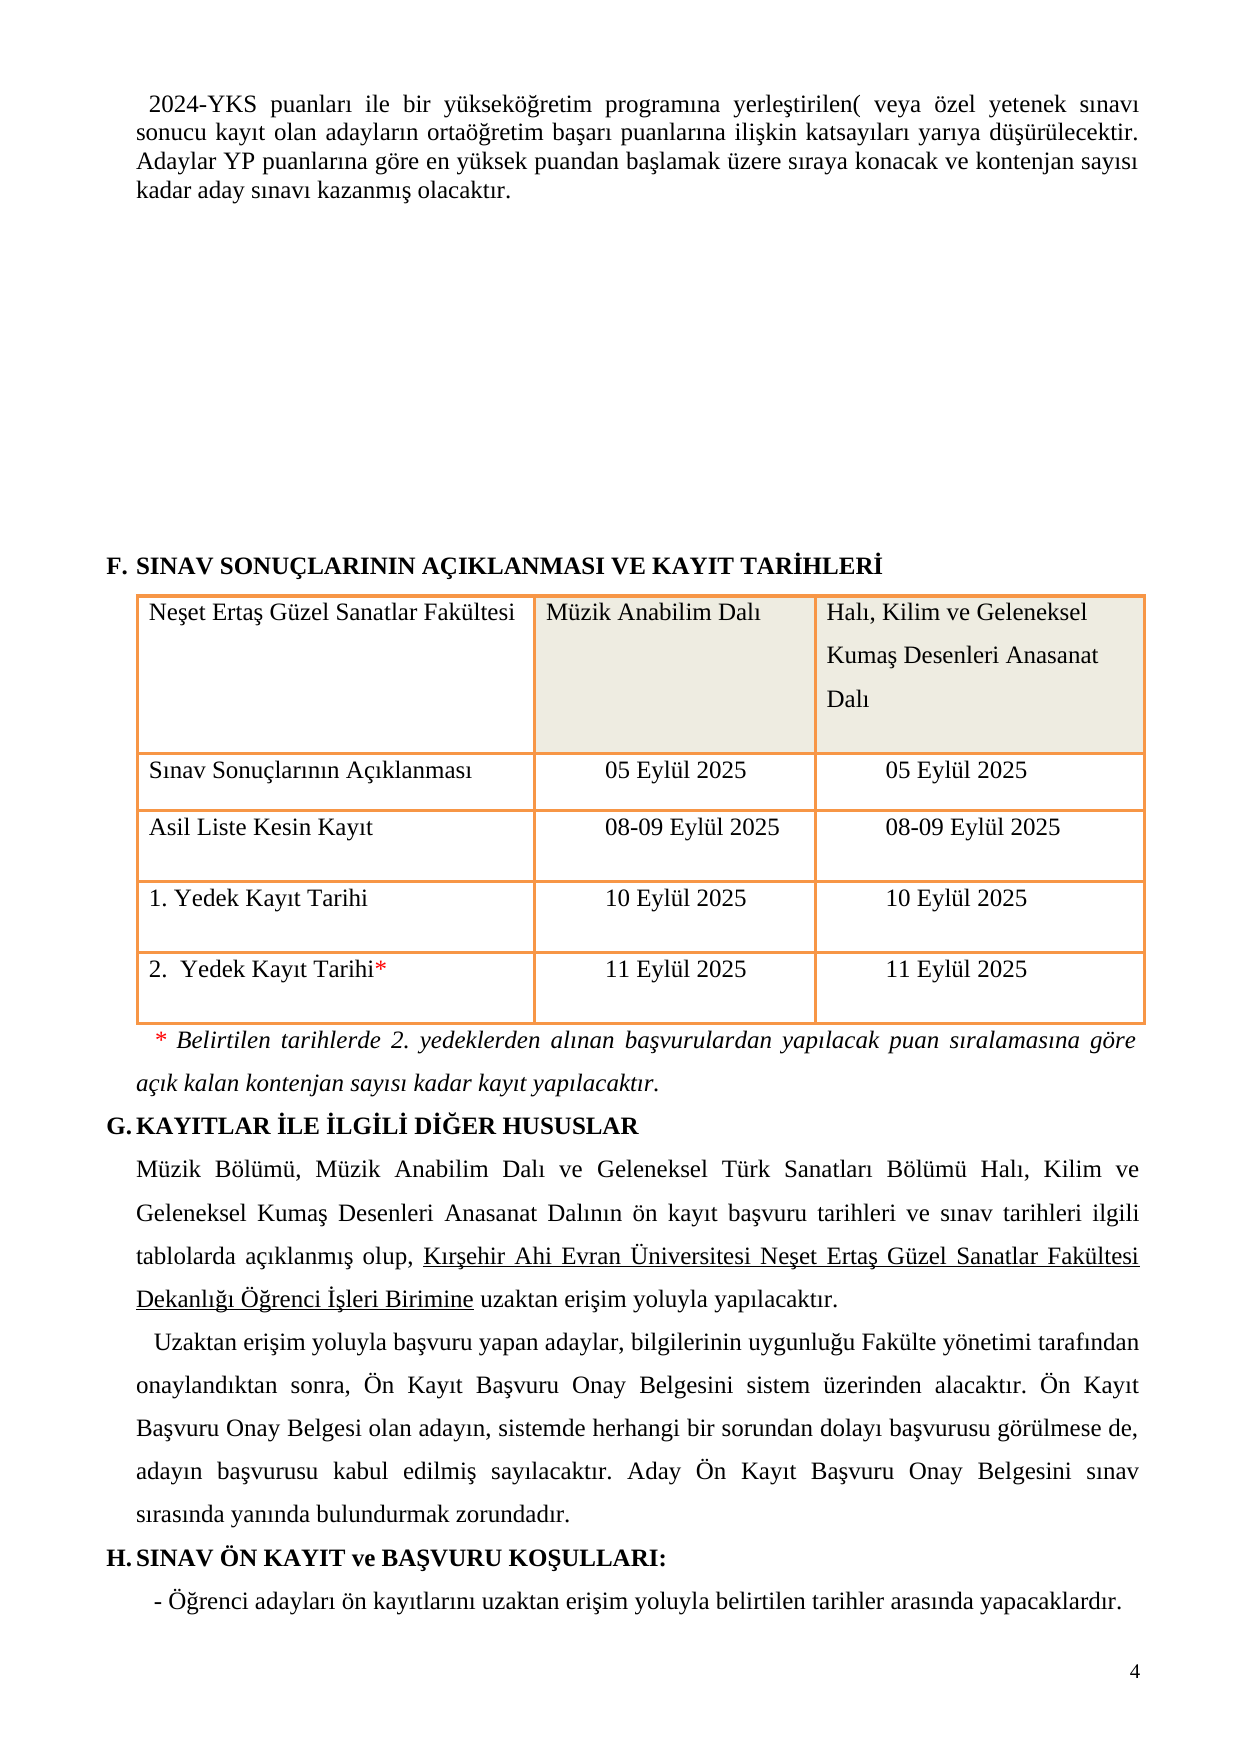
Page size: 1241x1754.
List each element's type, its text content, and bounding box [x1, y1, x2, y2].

table_cell 11 Eylül 2025 [536, 954, 814, 1022]
table_header Neşet Ertaş Güzel Sanatlar Fakültesi [139, 598, 533, 752]
table_cell 11 Eylül 2025 [817, 954, 1143, 1022]
list SINAV SONUÇLARININ AÇIKLANMASI VE KAYIT TARİHLERİ [106, 551, 1140, 580]
table_header Müzik Anabilim Dalı [536, 598, 814, 752]
table_cell Sınav Sonuçlarının Açıklanması [139, 755, 533, 808]
table_cell 08-09 Eylül 2025 [817, 812, 1143, 880]
text Müzik Bölümü, Müzik Anabilim Dalı ve Geleneksel Türk Sanatları Bölümü Halı, Kilim ve Geleneksel Kumaş Desenleri Anasanat Dalının ön kayıt başvuru tarihleri ve sınav tarihleri ilgili tablolarda açıklanmış olup, Kırşehir Ahi Evran Üniversitesi Neşet Ertaş Güzel Sanatlar Fakültesi Dekanlığı Öğrenci İşleri Birimine uzaktan erişim yoluyla yapılacaktır. [136, 1154, 1140, 1313]
list SINAV ÖN KAYIT ve BAŞVURU KOŞULLARI: [106, 1543, 1140, 1571]
list KAYITLAR İLE İLGİLİ DİĞER HUSUSLAR [106, 1111, 1140, 1140]
table_cell Asil Liste Kesin Kayıt [139, 812, 533, 880]
text 2024-YKS puanları ile bir yükseköğretim programına yerleştirilen( veya özel yetenek sınavı sonucu kayıt olan adayların ortaöğretim başarı puanlarına ilişkin katsayıları yarıya düşürülecektir. Adaylar YP puanlarına göre en yüksek puandan başlamak üzere sıraya konacak ve kontenjan sayısı kadar aday sınavı kazanmış olacaktır. [136, 89, 1140, 204]
table_cell 05 Eylül 2025 [817, 755, 1143, 808]
text * Belirtilen tarihlerde 2. yedeklerden alınan başvurulardan yapılacak puan sıralamasına göre açık kalan kontenjan sayısı kadar kayıt yapılacaktır. [136, 1025, 1140, 1097]
table_cell 10 Eylül 2025 [536, 883, 814, 951]
table_cell 05 Eylül 2025 [536, 755, 814, 808]
text - Öğrenci adayları ön kayıtlarını uzaktan erişim yoluyla belirtilen tarihler arasında yapacaklardır. [136, 1586, 1140, 1614]
subtitle Uzaktan erişim yoluyla başvuru yapan adaylar, bilgilerinin uygunluğu Fakülte yönetimi tarafından onaylandıktan sonra, Ön Kayıt Başvuru Onay Belgesini sistem üzerinden alacaktır. Ön Kayıt Başvuru Onay Belgesi olan adayın, sistemde herhangi bir sorundan dolayı başvurusu görülmese de, adayın başvurusu kabul edilmiş sayılacaktır. Aday Ön Kayıt Başvuru Onay Belgesini sınav sırasında yanında bulundurmak zorundadır. [136, 1327, 1140, 1528]
table_cell 2. Yedek Kayıt Tarihi* [139, 954, 533, 1022]
table_header Halı, Kilim ve Geleneksel Kumaş Desenleri Anasanat Dalı [817, 598, 1143, 752]
table_cell 10 Eylül 2025 [817, 883, 1143, 951]
table_cell 1. Yedek Kayıt Tarihi [139, 883, 533, 951]
table_cell 08-09 Eylül 2025 [536, 812, 814, 880]
